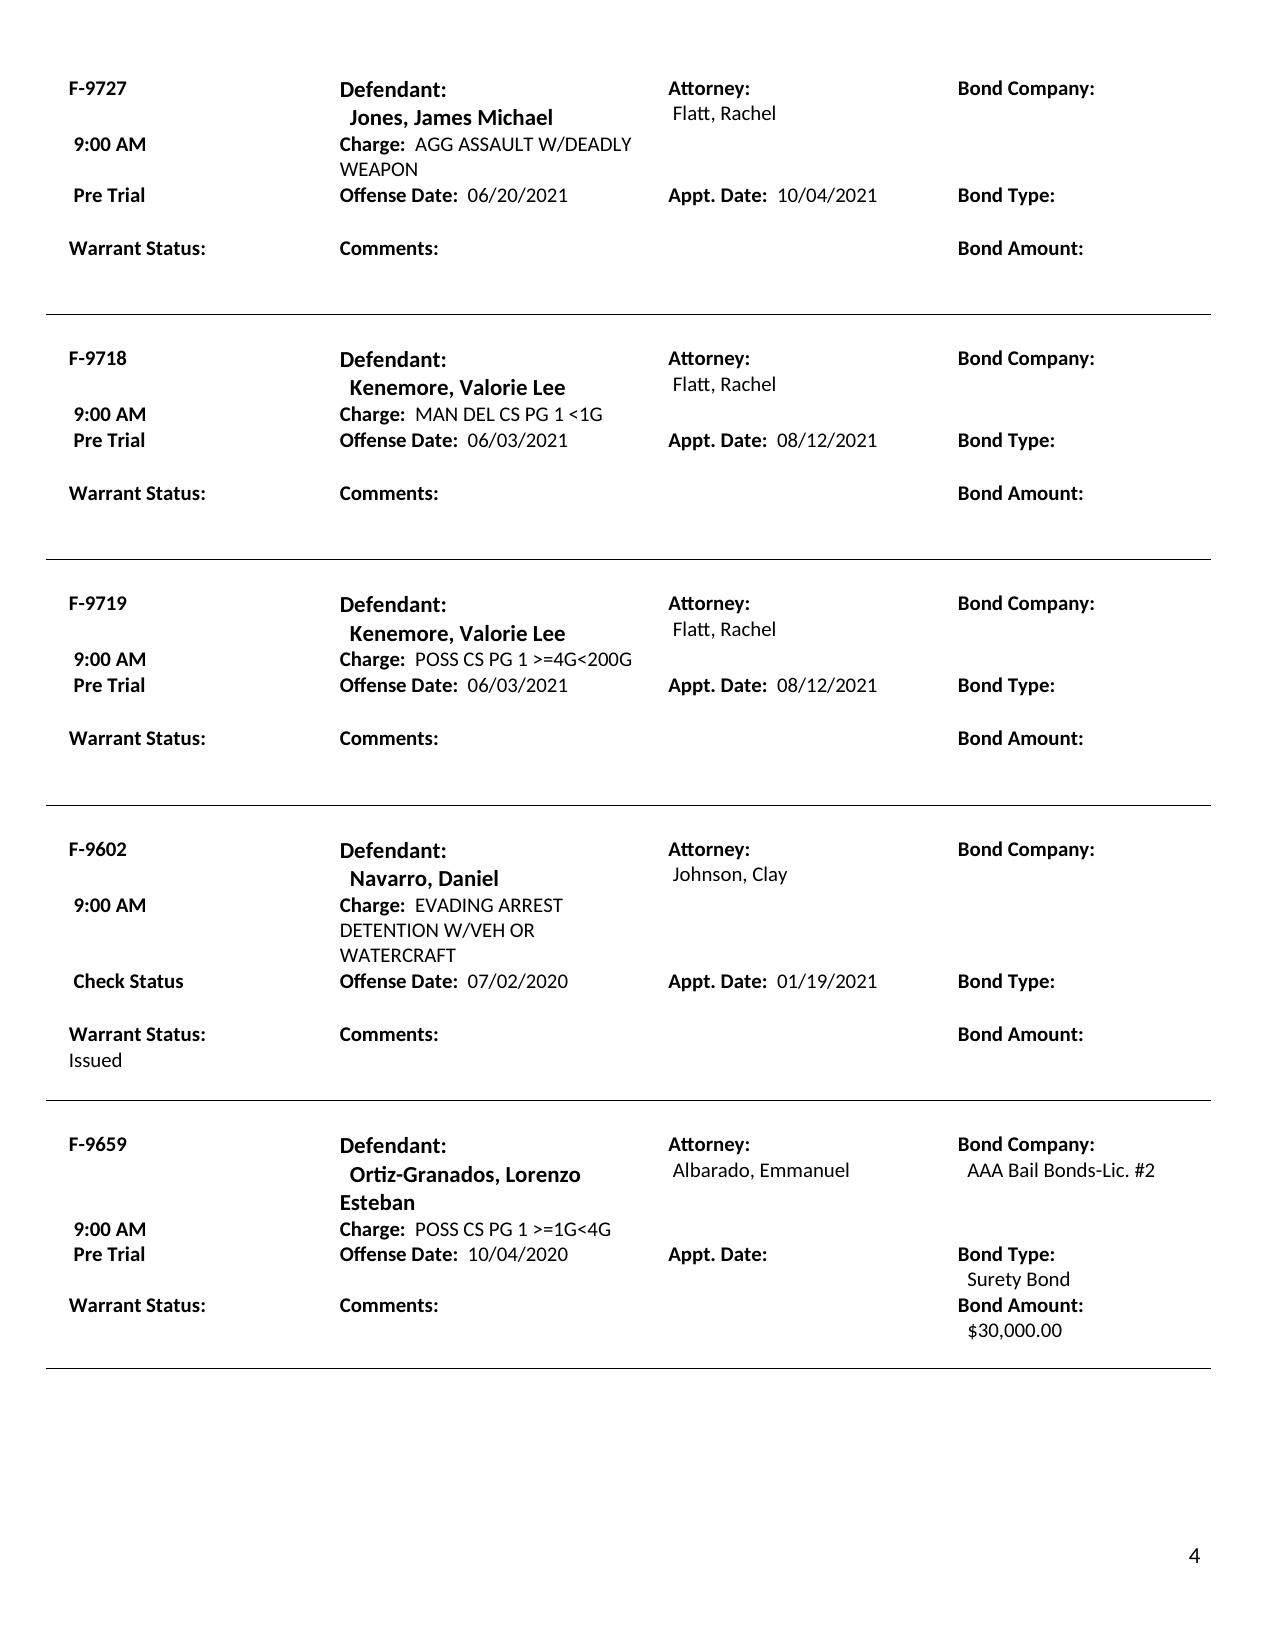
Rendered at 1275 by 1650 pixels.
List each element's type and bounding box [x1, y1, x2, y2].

table_header [46, 836, 1211, 1100]
table_header [46, 1132, 1211, 1368]
table_header [46, 75, 1211, 314]
table_header [46, 346, 1211, 559]
table_header [46, 591, 1211, 804]
